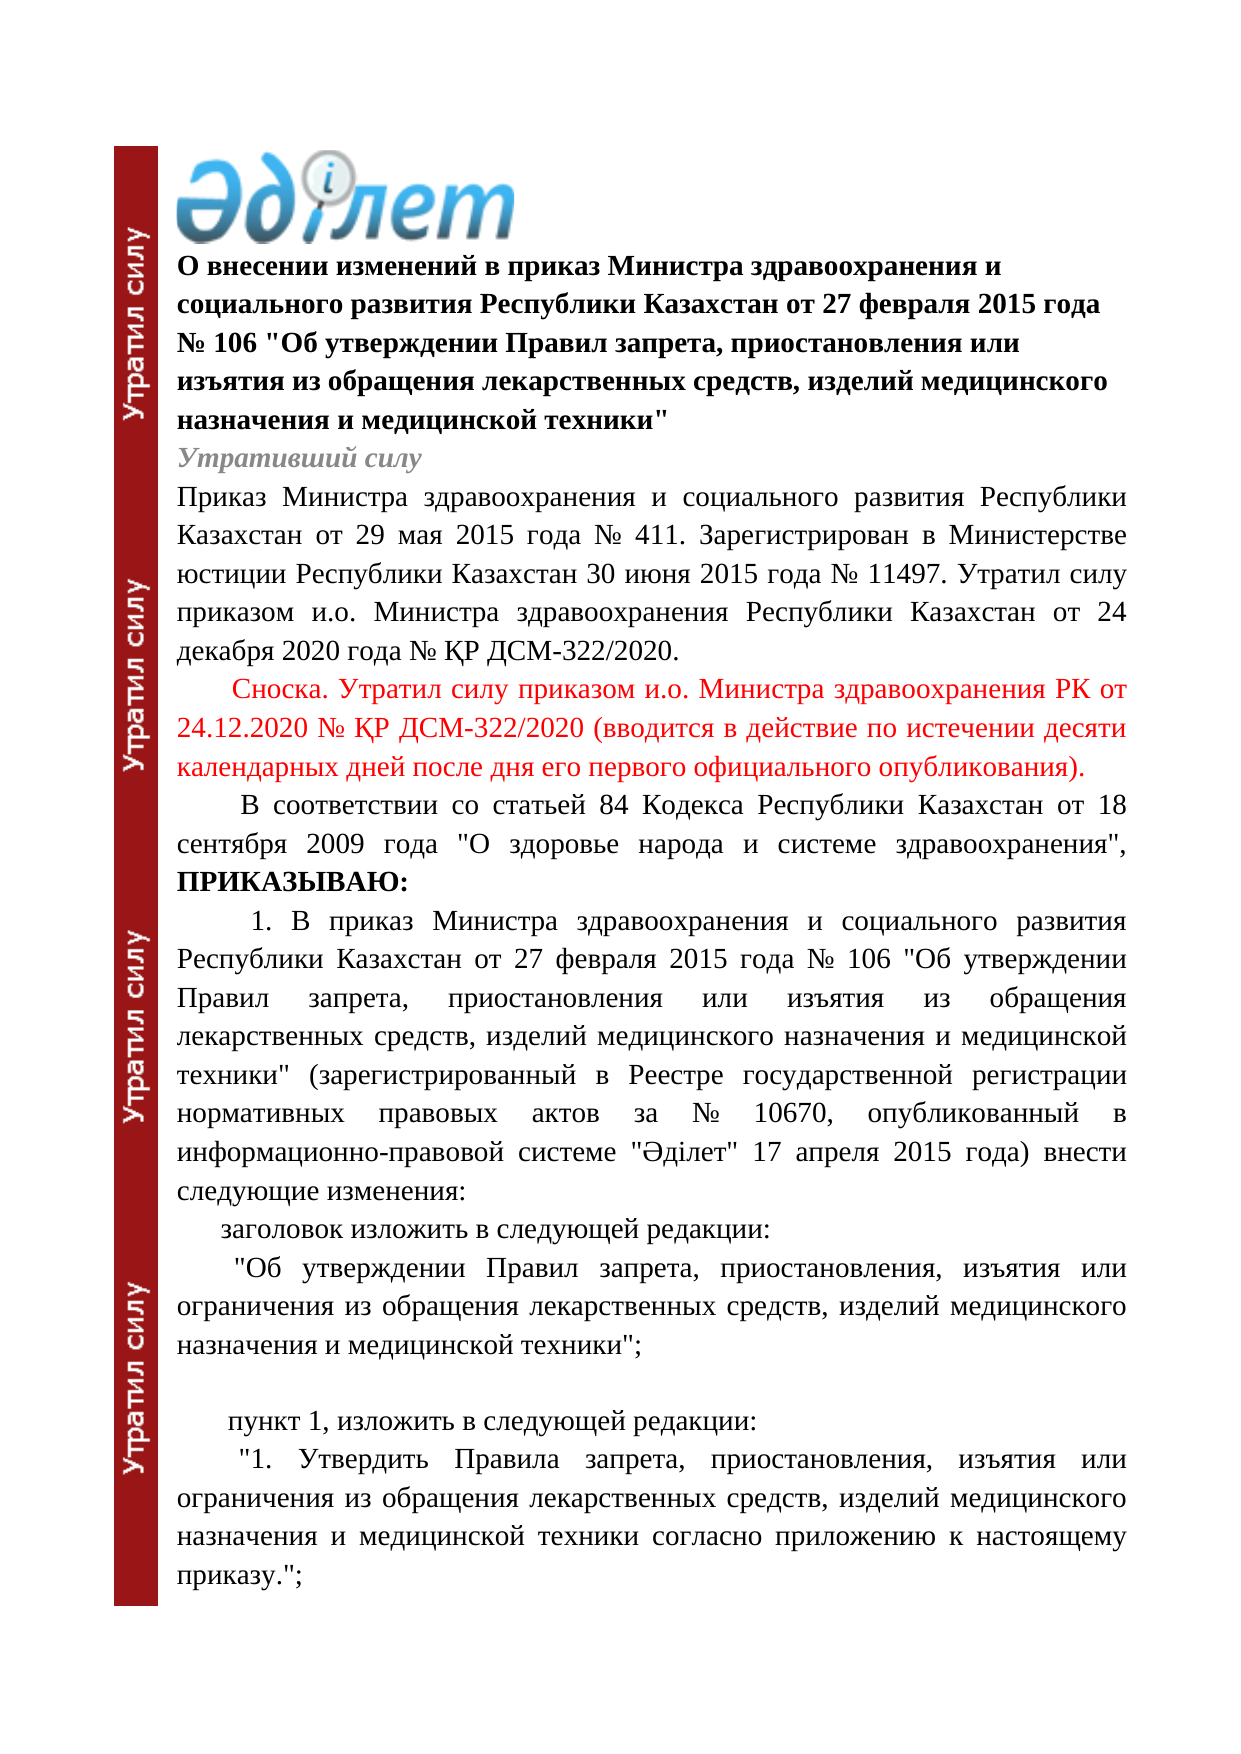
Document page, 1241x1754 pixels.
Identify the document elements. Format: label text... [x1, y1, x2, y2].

text О внесении изменений в приказ Министра здравоохранения и социального развития Республики Казахстан от 27 февраля 2015 года № 106 "Об утверждении Правил запрета, приостановления или изъятия из обращения лекарственных средств, изделий медицинского назначения и медицинской техники" [112, 248, 1128, 435]
picture [114, 474, 158, 479]
text "Об утверждении Правил запрета, приостановления, изъятия или ограничения из обращения лекарственных средств, изделий медицинского назначения и медицинской техники"; [112, 1250, 1128, 1360]
picture [114, 146, 158, 248]
text заголовок изложить в следующей редакции: [112, 1211, 1128, 1245]
text Сноска. Утратил силу приказом и.о. Министра здравоохранения РК от 24.12.2020 № ҚР ДСМ-322/2020 (вводится в действие по истечении десяти календарных дней после дня его первого официального опубликования). [112, 672, 1128, 782]
picture [114, 435, 158, 440]
picture [114, 1360, 158, 1403]
text Утративший силу [112, 440, 1128, 474]
picture [176, 150, 515, 244]
picture [114, 1206, 158, 1211]
picture [114, 1245, 158, 1250]
picture [114, 898, 158, 903]
picture [114, 1590, 158, 1606]
picture [114, 782, 158, 787]
picture [114, 1436, 158, 1441]
text "1. Утвердить Правила запрета, приостановления, изъятия или ограничения из обращения лекарственных средств, изделий медицинского назначения и медицинской техники согласно приложению к настоящему приказу."; [112, 1441, 1128, 1590]
text Приказ Министра здравоохранения и социального развития Республики Казахстан от 29 мая 2015 года № 411. Зарегистрирован в Министерстве юстиции Республики Казахстан 30 июня 2015 года № 11497. Утратил силу приказом и.о. Министра здравоохранения Республики Казахстан от 24 декабря 2020 года № ҚР ДСМ-322/2020. [112, 479, 1128, 667]
text 1. В приказ Министра здравоохранения и социального развития Республики Казахстан от 27 февраля 2015 года № 106 "Об утверждении Правил запрета, приостановления или изъятия из обращения лекарственных средств, изделий медицинского назначения и медицинской техники" (зарегистрированный в Реестре государственной регистрации нормативных правовых актов за № 10670, опубликованный в информационно-правовой системе "Әділет" 17 апреля 2015 года) внести следующие изменения: [112, 903, 1128, 1206]
text пункт 1, изложить в следующей редакции: [112, 1403, 1128, 1436]
picture [114, 667, 158, 672]
text В соответствии со статьей 84 Кодекса Республики Казахстан от 18 сентября 2009 года "О здоровье народа и системе здравоохранения", ПРИКАЗЫВАЮ: [112, 787, 1128, 898]
